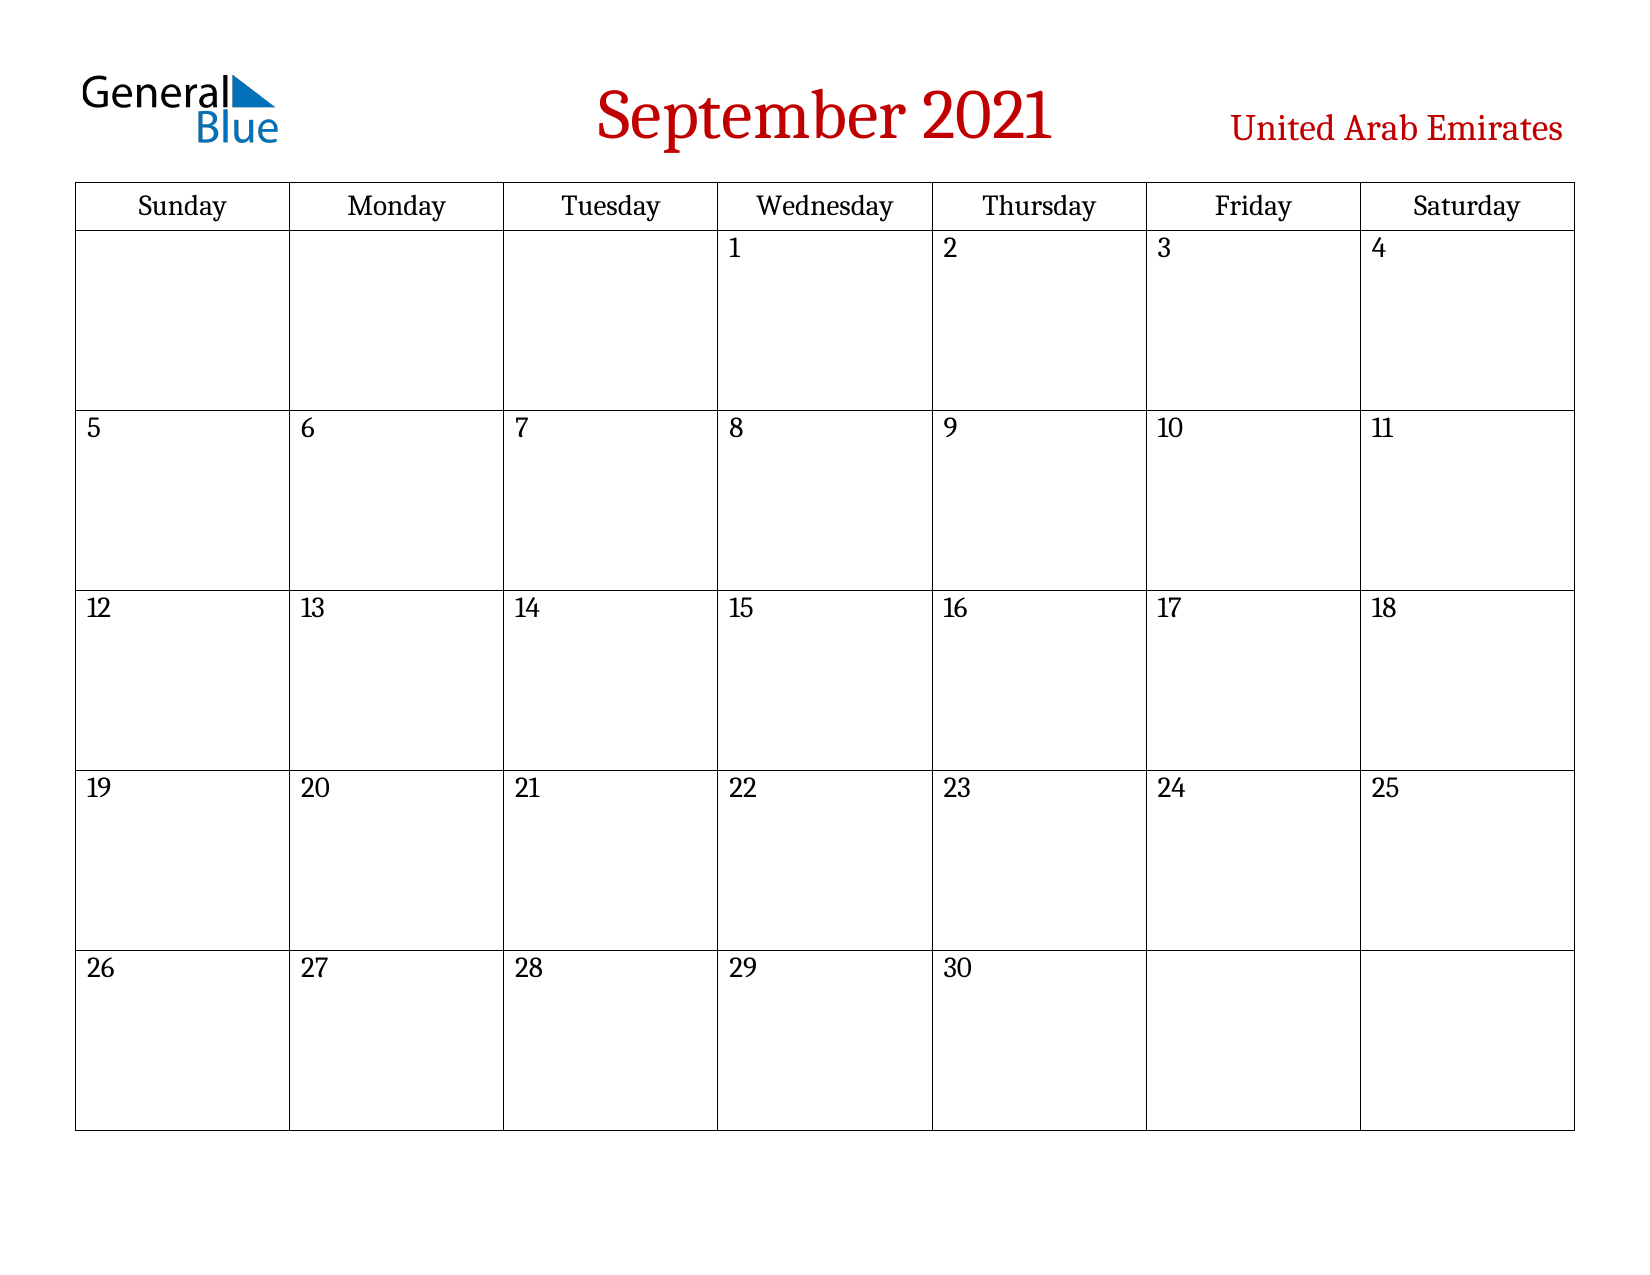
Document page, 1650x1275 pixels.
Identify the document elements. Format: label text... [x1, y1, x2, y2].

picture [82, 75, 278, 143]
table_cell [504, 445, 717, 590]
table_cell Thursday [933, 183, 1146, 230]
table_cell [1147, 265, 1360, 410]
table_cell [1361, 625, 1574, 770]
table_cell [290, 625, 503, 770]
table_cell 3 [1147, 231, 1360, 264]
table_cell [718, 265, 932, 410]
table_cell 11 [1361, 411, 1574, 444]
table_cell [76, 265, 289, 410]
table_cell [76, 445, 289, 590]
table_cell [76, 985, 289, 1130]
table_cell [718, 805, 932, 950]
table_cell [504, 985, 717, 1130]
table_cell [933, 985, 1146, 1130]
table_cell 15 [718, 591, 932, 625]
table_header United Arab Emirates [1146, 75, 1574, 182]
table_cell [1147, 445, 1360, 590]
table_cell 10 [1147, 411, 1360, 444]
table_cell 2 [933, 231, 1146, 264]
table_cell 21 [504, 771, 717, 805]
table_cell Monday [290, 183, 503, 230]
table_cell [933, 445, 1146, 590]
table_cell 25 [1361, 771, 1574, 805]
table_cell [933, 265, 1146, 410]
table_cell 6 [290, 411, 503, 444]
table_cell [290, 985, 503, 1130]
table_cell 14 [504, 591, 717, 625]
table_cell 19 [76, 771, 289, 805]
table_cell Saturday [1361, 183, 1574, 230]
table_cell [504, 805, 717, 950]
table_cell 23 [933, 771, 1146, 805]
table_cell [290, 805, 503, 950]
table_cell 26 [76, 951, 289, 985]
table_cell Friday [1147, 183, 1360, 230]
table_header September 2021 [504, 75, 1146, 182]
table_cell 18 [1361, 591, 1574, 625]
table_cell [1147, 985, 1360, 1130]
table_cell [718, 445, 932, 590]
table_cell 28 [504, 951, 717, 985]
table_cell Tuesday [504, 183, 717, 230]
table_cell 16 [933, 591, 1146, 625]
table_cell [1361, 985, 1574, 1130]
table_cell [933, 805, 1146, 950]
table_cell 4 [1361, 231, 1574, 264]
table_cell [290, 231, 503, 264]
table_cell [718, 625, 932, 770]
table_cell 5 [76, 411, 289, 444]
table_cell [1361, 265, 1574, 410]
table_cell [1147, 805, 1360, 950]
table_header [76, 75, 503, 182]
table_cell [504, 625, 717, 770]
table_cell 17 [1147, 591, 1360, 625]
table_cell Wednesday [718, 183, 932, 230]
table_cell [504, 231, 717, 264]
table_cell [290, 445, 503, 590]
table_cell 13 [290, 591, 503, 625]
table_cell [290, 265, 503, 410]
table_cell 7 [504, 411, 717, 444]
table_cell [1147, 625, 1360, 770]
table_cell [76, 805, 289, 950]
table_cell 27 [290, 951, 503, 985]
table_cell [1147, 951, 1360, 985]
table_cell 9 [933, 411, 1146, 444]
table_cell 24 [1147, 771, 1360, 805]
table_cell [1361, 445, 1574, 590]
table_cell [76, 231, 289, 264]
table_cell [504, 265, 717, 410]
table_cell 20 [290, 771, 503, 805]
table_cell 29 [718, 951, 932, 985]
table_cell 8 [718, 411, 932, 444]
table_cell 12 [76, 591, 289, 625]
table_cell [1361, 805, 1574, 950]
table_cell [933, 625, 1146, 770]
table_cell 22 [718, 771, 932, 805]
table_cell [76, 625, 289, 770]
table_cell [1361, 951, 1574, 985]
table_cell 1 [718, 231, 932, 264]
table_cell [718, 985, 932, 1130]
table_cell Sunday [76, 183, 289, 230]
table_cell 30 [933, 951, 1146, 985]
